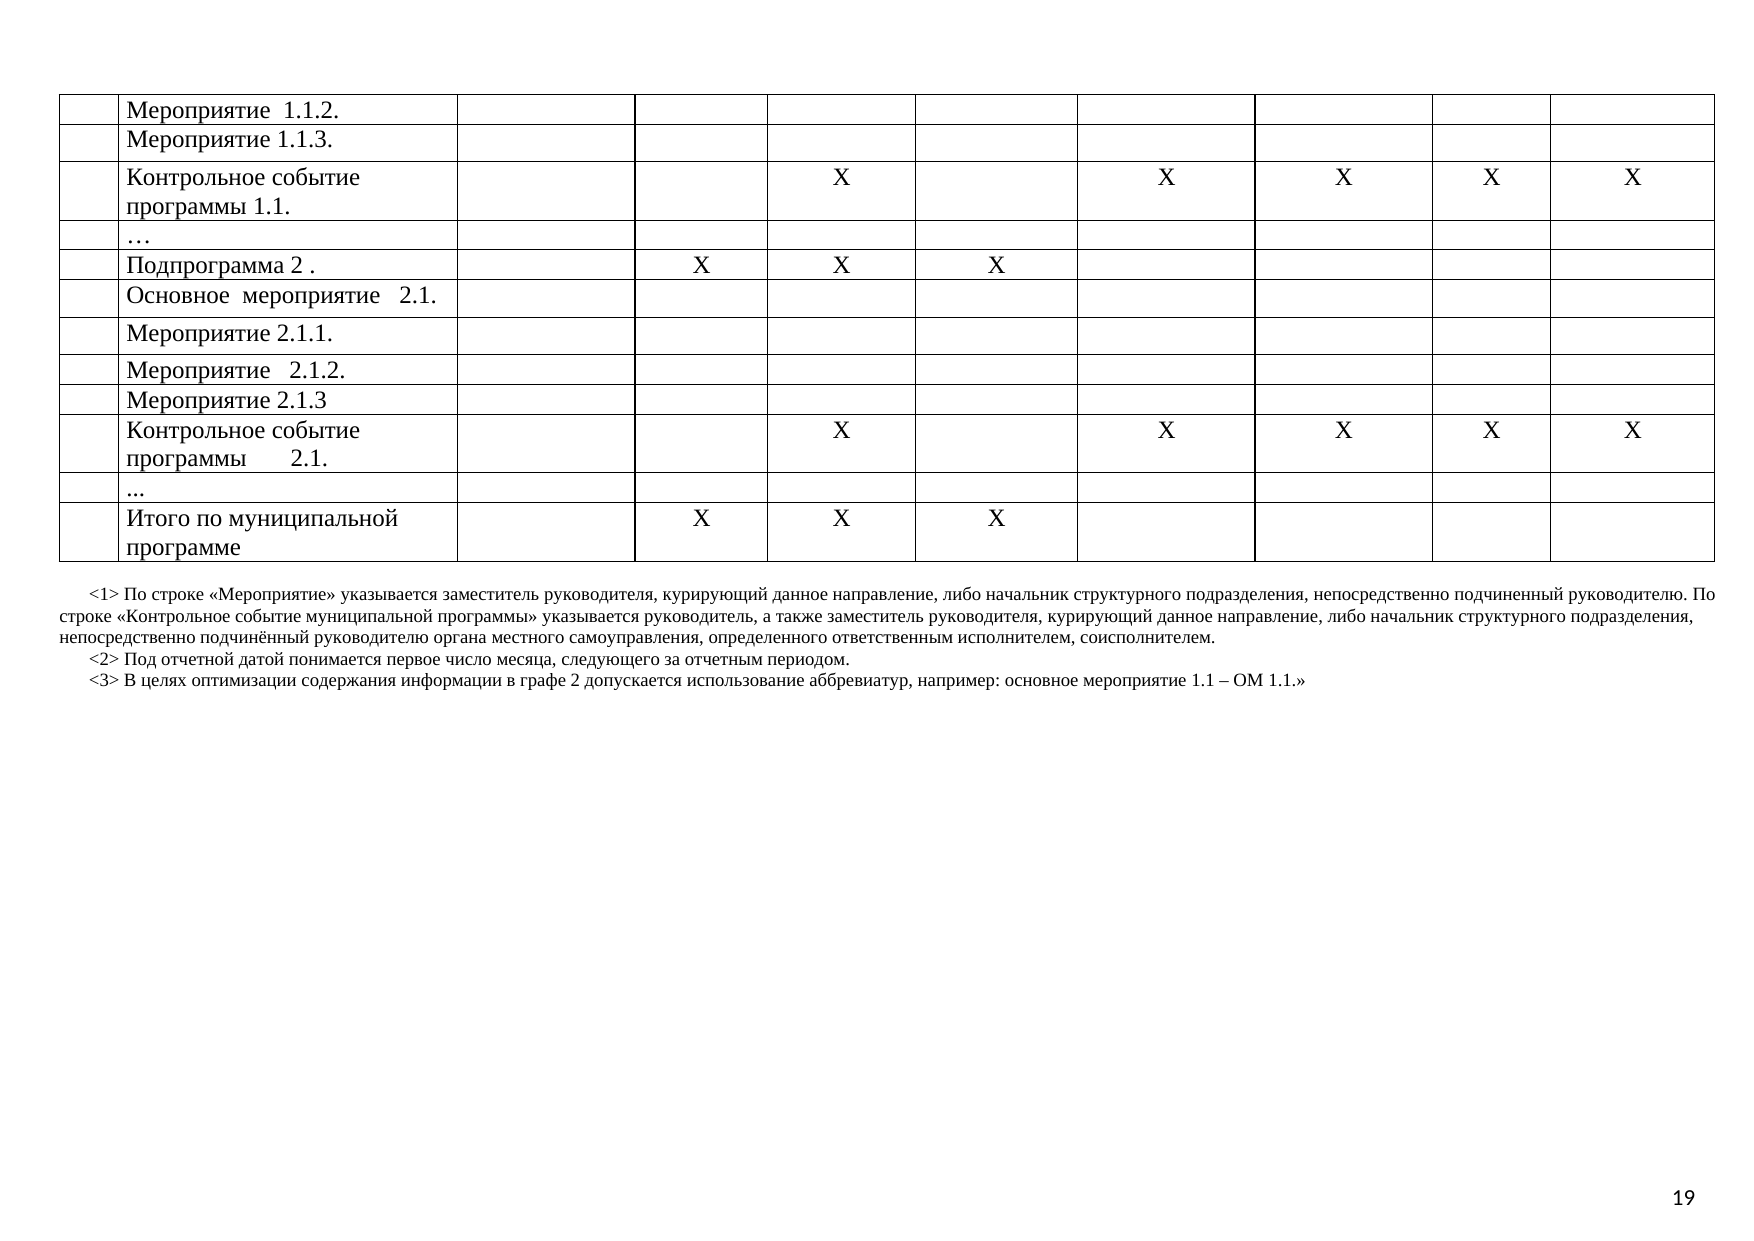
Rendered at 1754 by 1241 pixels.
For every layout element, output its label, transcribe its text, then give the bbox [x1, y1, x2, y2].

table_cell [1433, 221, 1550, 249]
table_cell [60, 385, 118, 414]
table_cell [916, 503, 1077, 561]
table_cell [1433, 125, 1550, 161]
table_cell [458, 221, 634, 249]
table_cell [1256, 221, 1432, 249]
table_cell [768, 318, 915, 354]
table_cell [458, 280, 634, 317]
table_cell [458, 385, 634, 414]
table_cell [1551, 250, 1714, 279]
table_cell [916, 280, 1077, 317]
table_cell [1256, 473, 1432, 502]
table_cell [458, 318, 634, 354]
table_cell [636, 221, 767, 249]
table_cell [916, 473, 1077, 502]
table_cell [1433, 473, 1550, 502]
table_cell X [768, 415, 915, 472]
table_cell [458, 355, 634, 384]
table_cell [768, 125, 915, 161]
table_cell [458, 415, 634, 472]
table_cell X [916, 250, 1077, 279]
table_cell Контрольное событие программы 2.1. [119, 415, 457, 472]
table_cell [1078, 221, 1254, 249]
table_cell [458, 162, 634, 219]
table_cell [1551, 95, 1714, 123]
table_cell [60, 355, 118, 384]
table_cell [1078, 318, 1254, 354]
table_cell Мероприятие 2.1.1. [119, 318, 457, 354]
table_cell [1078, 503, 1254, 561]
table_cell … [119, 221, 457, 249]
table_cell [60, 318, 118, 354]
text <1> По строке «Мероприятие» указывается заместитель руководителя, курирующий данное направление, либо начальник структурного подразделения, непосредственно подчиненный руководителю. По строке «Контрольное событие муниципальной программы» указывается руководитель, а также заместитель руководителя, курирующий данное направление, либо начальник структурного подразделения, непосредственно подчинённый руководителю органа местного самоуправления, определенного ответственным исполнителем, соисполнителем. [59, 583, 1724, 648]
table_cell X [768, 250, 915, 279]
table_cell [1078, 473, 1254, 502]
table_cell [1256, 250, 1432, 279]
text <2> Под отчетной датой понимается первое число месяца, следующего за отчетным периодом. [59, 648, 1724, 669]
table_cell [916, 95, 1077, 123]
table_cell [1551, 385, 1714, 414]
text <3> В целях оптимизации содержания информации в графе 2 допускается использование аббревиатур, например: основное мероприятие 1.1 – ОМ 1.1.» [59, 669, 1724, 691]
table_cell [1551, 221, 1714, 249]
table_cell [1256, 318, 1432, 354]
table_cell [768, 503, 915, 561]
table_cell X [1256, 162, 1432, 219]
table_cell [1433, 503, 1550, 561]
table_cell Основное мероприятие 2.1. [119, 280, 457, 317]
table_cell [1433, 385, 1550, 414]
table_cell [1433, 95, 1550, 123]
table_cell [1078, 280, 1254, 317]
table_cell X [1433, 415, 1550, 472]
table_cell [916, 125, 1077, 161]
table_cell [60, 125, 118, 161]
table_cell X [1256, 415, 1432, 472]
table_cell X [1078, 415, 1254, 472]
table_cell [1256, 125, 1432, 161]
table_cell [636, 125, 767, 161]
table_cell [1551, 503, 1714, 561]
table_cell [768, 385, 915, 414]
table_cell Мероприятие 2.1.2. [119, 355, 457, 384]
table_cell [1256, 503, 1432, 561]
table_cell [1551, 318, 1714, 354]
table_cell [1551, 473, 1714, 502]
table_cell X [1078, 162, 1254, 219]
table_cell Мероприятие 1.1.2. [119, 95, 457, 123]
table_cell [1078, 250, 1254, 279]
table_cell X [636, 503, 767, 561]
table_cell [60, 473, 118, 502]
table_cell [1256, 385, 1432, 414]
table_cell [1433, 318, 1550, 354]
table_cell X [768, 162, 915, 219]
table_cell Контрольное событие программы 1.1. [119, 162, 457, 219]
table_cell [60, 250, 118, 279]
table_cell [636, 280, 767, 317]
table_cell Подпрограмма 2 . [119, 250, 457, 279]
table_cell [916, 415, 1077, 472]
table_cell [1433, 355, 1550, 384]
table_cell [768, 473, 915, 502]
table_cell [1433, 250, 1550, 279]
table_cell [1078, 125, 1254, 161]
table_cell [60, 221, 118, 249]
table_cell [1551, 125, 1714, 161]
table_cell [636, 355, 767, 384]
table_cell X [1551, 415, 1714, 472]
table_cell [1256, 280, 1432, 317]
table_cell [768, 95, 915, 123]
table_cell [1078, 385, 1254, 414]
table_cell ... [119, 473, 457, 502]
table_cell X [1433, 162, 1550, 219]
table_cell [768, 280, 915, 317]
table_cell [1256, 95, 1432, 123]
table_cell Мероприятие 1.1.3. [119, 125, 457, 161]
table_cell [916, 221, 1077, 249]
table_cell Мероприятие 2.1.3 [119, 385, 457, 414]
table_cell [1078, 355, 1254, 384]
table_cell [60, 162, 118, 219]
table_cell [458, 473, 634, 502]
table_cell [636, 415, 767, 472]
table_cell [768, 355, 915, 384]
table_cell [916, 162, 1077, 219]
table_cell [636, 162, 767, 219]
table_cell [458, 250, 634, 279]
table_cell X [636, 250, 767, 279]
table_cell [768, 221, 915, 249]
table_cell [636, 385, 767, 414]
table_cell [1551, 280, 1714, 317]
table_cell [1433, 280, 1550, 317]
table_cell [636, 318, 767, 354]
table_cell [1551, 355, 1714, 384]
table_cell [458, 95, 634, 123]
table_cell [916, 385, 1077, 414]
table_cell [458, 503, 634, 561]
table_cell [60, 415, 118, 472]
table_cell [916, 318, 1077, 354]
table_cell [1256, 355, 1432, 384]
table_cell X [1551, 162, 1714, 219]
table_cell [60, 95, 118, 123]
table_cell [636, 95, 767, 123]
table_cell [636, 473, 767, 502]
table_cell [916, 355, 1077, 384]
table_cell Итого по муниципальной программе [119, 503, 457, 561]
table_cell [60, 503, 118, 561]
table_cell [1078, 95, 1254, 123]
table_cell [60, 280, 118, 317]
table_cell [458, 125, 634, 161]
